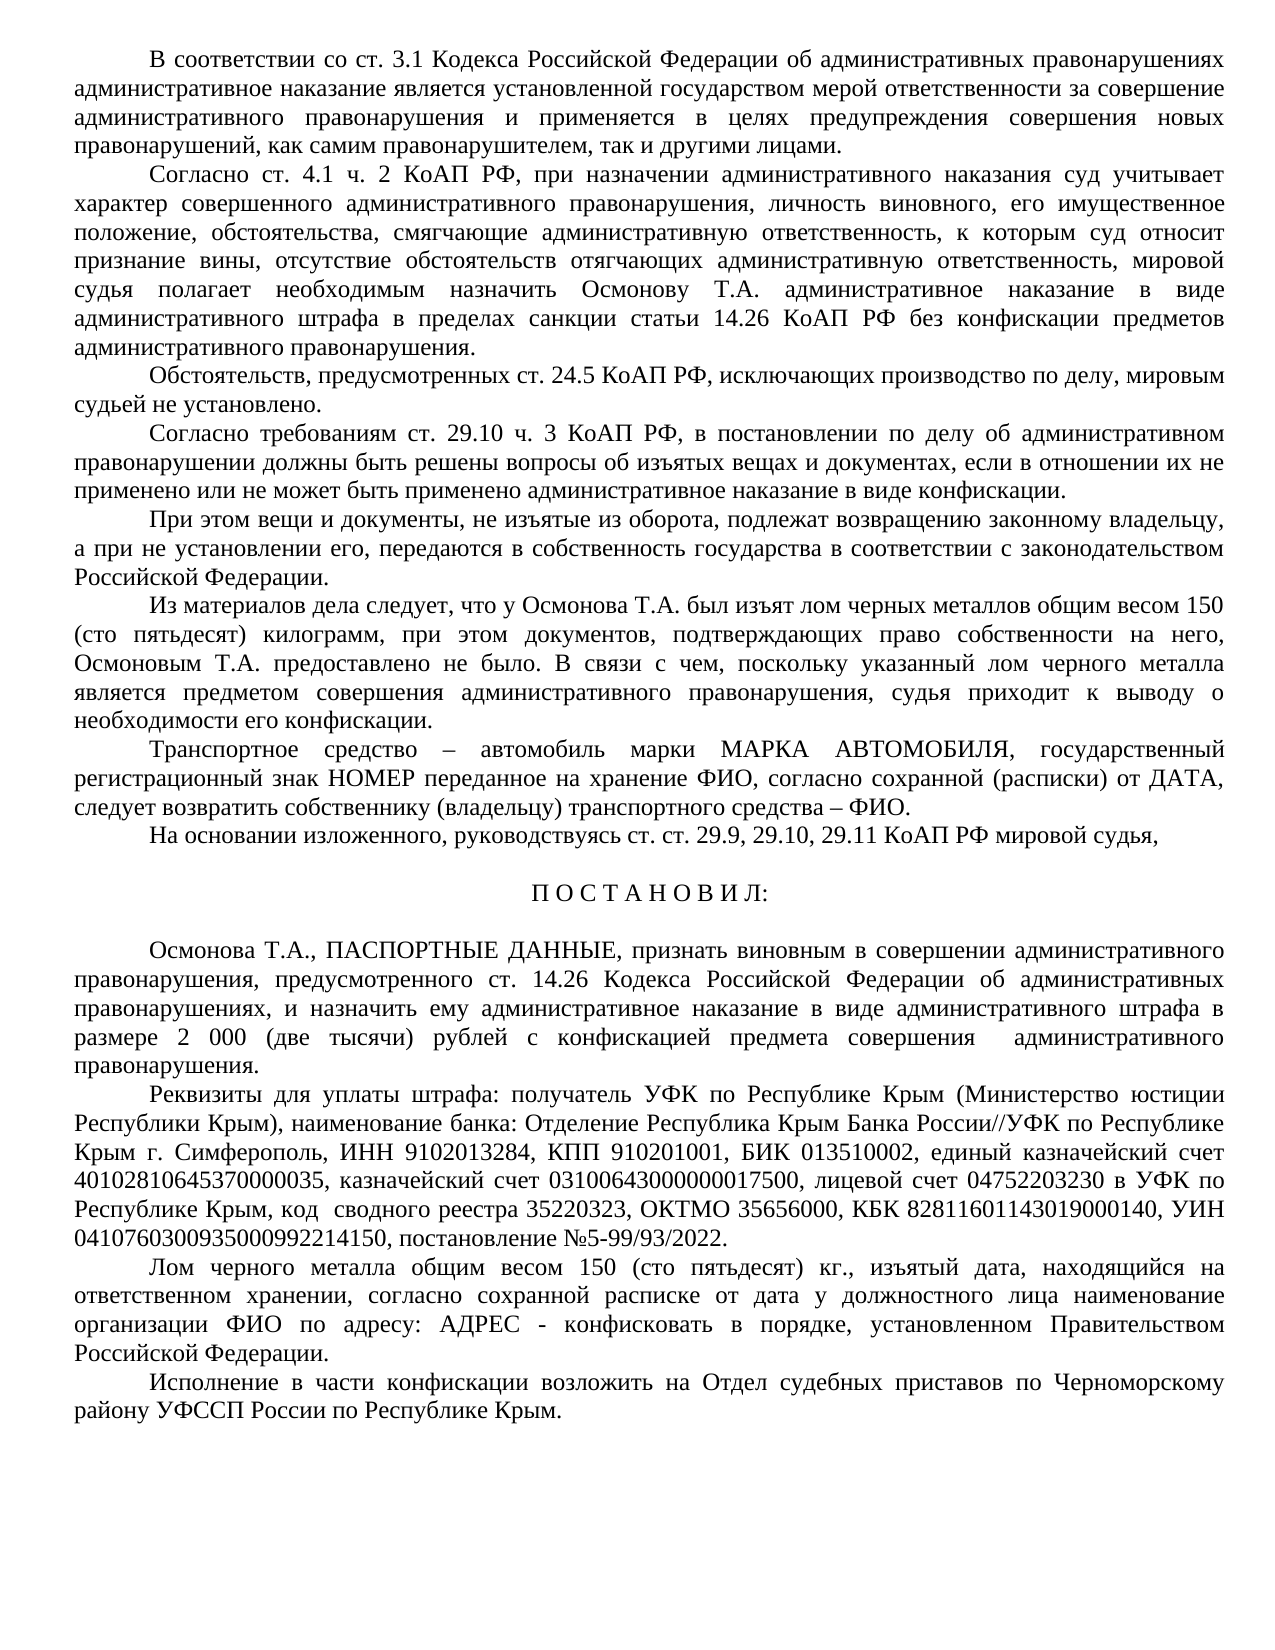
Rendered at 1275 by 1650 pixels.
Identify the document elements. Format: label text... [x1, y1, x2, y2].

text При этом вещи и документы, не изъятые из оборота, подлежат возвращению законному владельцу, а при не установлении его, передаются в собственность государства в соответствии с законодательством Российской Федерации. [74, 504, 1226, 591]
text Транспортное средство – автомобиль марки МАРКА АВТОМОБИЛЯ, государственный регистрационный знак НОМЕР переданное на хранение ФИО, согласно сохранной (расписки) от ДАТА, следует возвратить собственнику (владельцу) транспортного средства – ФИО. [74, 734, 1226, 821]
text Лом черного металла общим весом 150 (сто пятьдесят) кг., изъятый дата, находящийся на ответственном хранении, согласно сохранной расписке от дата у должностного лица наименование организации ФИО по адресу: АДРЕС - конфисковать в порядке, установленном Правительством Российской Федерации. [74, 1252, 1226, 1367]
text Реквизиты для уплаты штрафа: получатель УФК по Республике Крым (Министерство юстиции Республики Крым), наименование банка: Отделение Республика Крым Банка России//УФК по Республике Крым г. Симферополь, ИНН 9102013284, КПП 910201001, БИК 013510002, единый казначейский счет 40102810645370000035, казначейский счет 03100643000000017500, лицевой счет 04752203230 в УФК по Республике Крым, код сводного реестра 35220323, ОКТМО 35656000, КБК 82811601143019000140, УИН 0410760300935000992214150, постановление №5-99/93/2022. [74, 1079, 1226, 1252]
text В соответствии со ст. 3.1 Кодекса Российской Федерации об административных правонарушениях административное наказание является установленной государством мерой ответственности за совершение административного правонарушения и применяется в целях предупреждения совершения новых правонарушений, как самим правонарушителем, так и другими лицами. [74, 44, 1226, 159]
text Исполнение в части конфискации возложить на Отдел судебных приставов по Черноморскому району УФССП России по Республике Крым. [74, 1367, 1226, 1424]
text Согласно ст. 4.1 ч. 2 КоАП РФ, при назначении административного наказания суд учитывает характер совершенного административного правонарушения, личность виновного, его имущественное положение, обстоятельства, смягчающие административную ответственность, к которым суд относит признание вины, отсутствие обстоятельств отягчающих административную ответственность, мировой судья полагает необходимым назначить Осмонову Т.А. административное наказание в виде административного штрафа в пределах санкции статьи 14.26 КоАП РФ без конфискации предметов административного правонарушения. [74, 159, 1226, 361]
text На основании изложенного, руководствуясь ст. ст. 29.9, 29.10, 29.11 КоАП РФ мировой судья, [74, 821, 1226, 849]
text Из материалов дела следует, что у Осмонова Т.А. был изъят лом черных металлов общим весом 150 (сто пятьдесят) килограмм, при этом документов, подтверждающих право собственности на него, Осмоновым Т.А. предоставлено не было. В связи с чем, поскольку указанный лом черного металла является предметом совершения административного правонарушения, судья приходит к выводу о необходимости его конфискации. [74, 591, 1226, 734]
text Осмонова Т.А., ПАСПОРТНЫЕ ДАННЫЕ, признать виновным в совершении административного правонарушения, предусмотренного ст. 14.26 Кодекса Российской Федерации об административных правонарушениях, и назначить ему административное наказание в виде административного штрафа в размере 2 000 (две тысячи) рублей с конфискацией предмета совершения административного правонарушения. [74, 936, 1226, 1079]
text Согласно требованиям ст. 29.10 ч. 3 КоАП РФ, в постановлении по делу об административном правонарушении должны быть решены вопросы об изъятых вещах и документах, если в отношении их не применено или не может быть применено административное наказание в виде конфискации. [74, 418, 1226, 504]
text Обстоятельств, предусмотренных ст. 24.5 КоАП РФ, исключающих производство по делу, мировым судьей не установлено. [74, 361, 1226, 418]
text П О С Т А Н О В И Л: [74, 878, 1226, 907]
